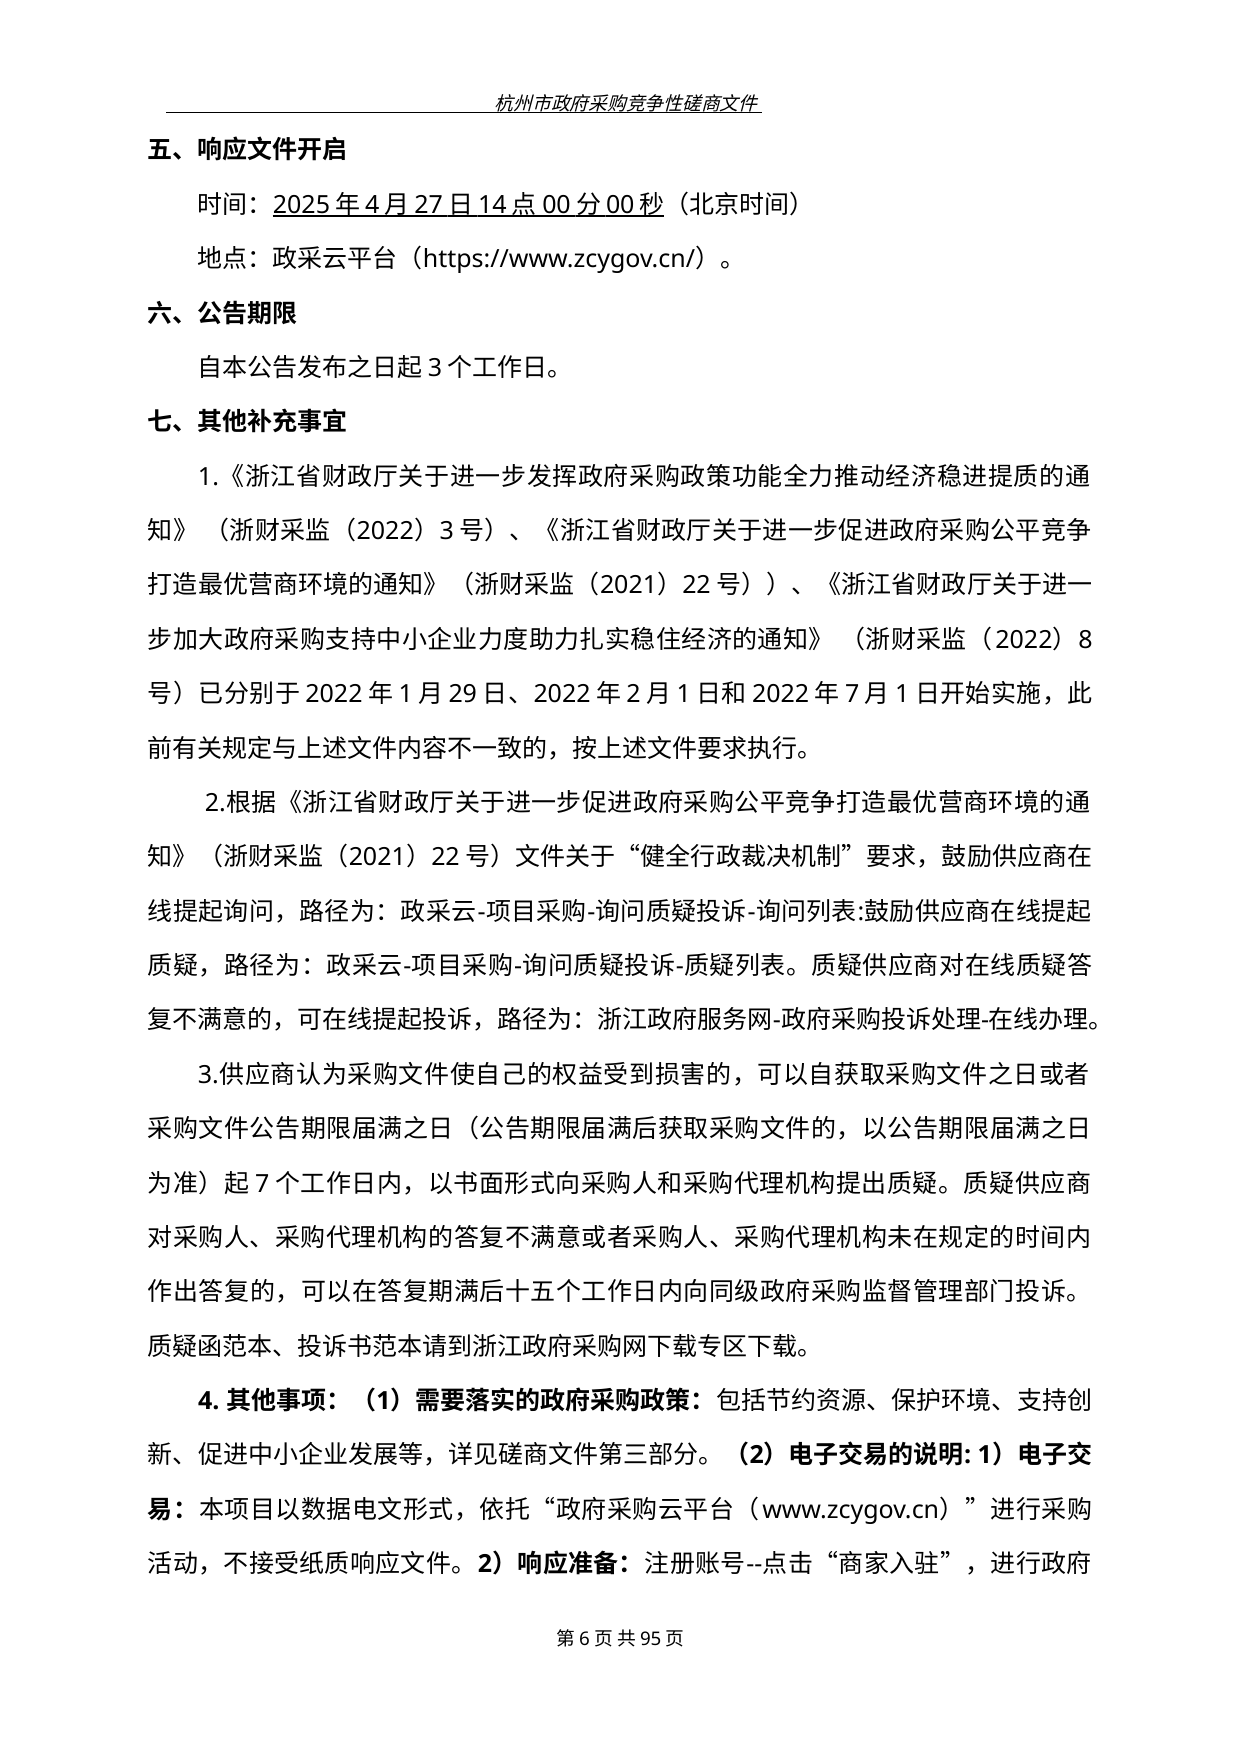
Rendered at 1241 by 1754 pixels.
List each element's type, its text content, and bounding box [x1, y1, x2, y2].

subtitle 五、响应文件开启 [148, 130, 1092, 166]
text 3.供应商认为采购文件使自己的权益受到损害的，可以自获取采购文件之日或者采购文件公告期限届满之日（公告期限届满后获取采购文件的，以公告期限届满之日为准）起7个工作日内，以书面形式向采购人和采购代理机构提出质疑。质疑供应商对采购人、采购代理机构的答复不满意或者采购人、采购代理机构未在规定的时间内作出答复的，可以在答复期满后十五个工作日内向同级政府采购监督管理部门投诉。质疑函范本、投诉书范本请到浙江政府采购网下载专区下载。 [148, 1054, 1092, 1362]
text 地点：政采云平台（https://www.zcygov.cn/）。 [148, 239, 1092, 275]
text 1.《浙江省财政厅关于进一步发挥政府采购政策功能全力推动经济稳进提质的通知》 （浙财采监（2022）3号）、《浙江省财政厅关于进一步促进政府采购公平竞争打造最优营商环境的通知》（浙财采监（2021）22号））、《浙江省财政厅关于进一步加大政府采购支持中小企业力度助力扎实稳住经济的通知》 （浙财采监（2022）8号）已分别于2022年1月29日、2022年2月1日和2022年7月1日开始实施，此前有关规定与上述文件内容不一致的，按上述文件要求执行。 [148, 456, 1092, 764]
text 自本公告发布之日起3个工作日。 [148, 347, 1092, 384]
subtitle 六、公告期限 [148, 293, 1092, 329]
text 2.根据《浙江省财政厅关于进一步促进政府采购公平竞争打造最优营商环境的通知》（浙财采监（2021）22号）文件关于“健全行政裁决机制”要求，鼓励供应商在线提起询问，路径为：政采云-项目采购-询问质疑投诉-询问列表:鼓励供应商在线提起质疑，路径为：政采云-项目采购-询问质疑投诉-质疑列表。质疑供应商对在线质疑答复不满意的，可在线提起投诉，路径为：浙江政府服务网-政府采购投诉处理-在线办理。 [148, 782, 1092, 1036]
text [148, 1381, 1092, 1580]
text 时间：2025年4月27日14点 00分00秒（北京时间） [148, 184, 1092, 221]
subtitle 七、其他补充事宜 [148, 402, 1092, 438]
